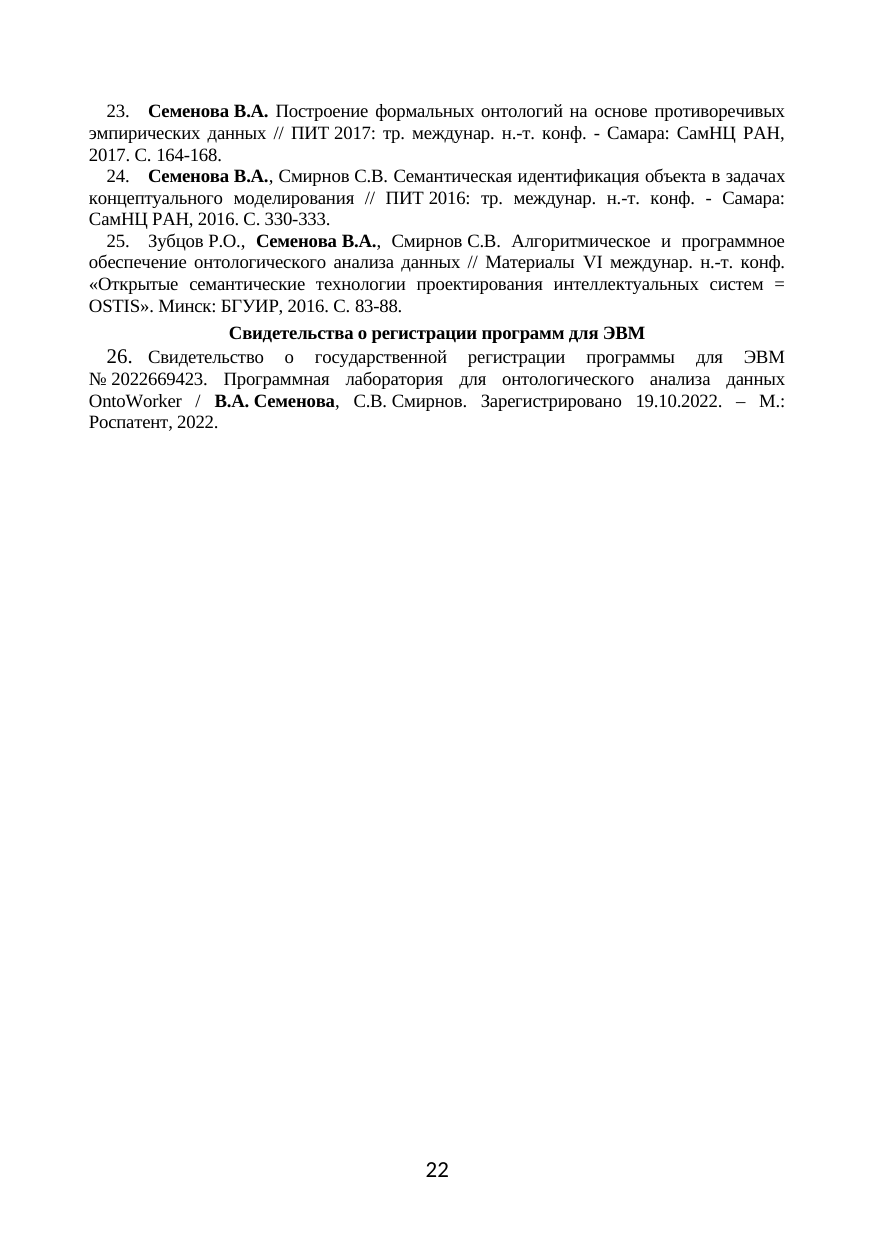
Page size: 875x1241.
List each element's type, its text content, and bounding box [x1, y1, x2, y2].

list Зубцов Р.О., Семенова В.А., Смирнов С.В. Алгоритмическое и программное обеспечение онтологического анализа данных // Материалы VI междунар. н.-т. конф. «Открытые семантические технологии проектирования интеллектуальных систем = OSTIS». Минск: БГУИР, 2016. С. 83-88. [89, 230, 785, 316]
text Свидетельства о регистрации программ для ЭВМ [89, 322, 785, 344]
list Семенова В.А., Смирнов С.В. Семантическая идентификация объекта в задачах концептуального моделирования // ПИТ 2016: тр. междунар. н.-т. конф. - Самара: СамНЦ РАН, 2016. С. 330-333. [89, 165, 785, 230]
list Семенова В.А. Построение формальных онтологий на основе противоречивых эмпирических данных // ПИТ 2017: тр. междунар. н.-т. конф. - Самара: СамНЦ РАН, 2017. С. 164-168. [89, 100, 785, 165]
list Свидетельство о государственной регистрации программы для ЭВМ № 2022669423. Программная лаборатория для онтологического анализа данных OntoWorker / В.А. Семенова, С.В. Смирнов. Зарегистрировано 19.10.2022. – М.: Роспатент, 2022. [89, 344, 785, 433]
